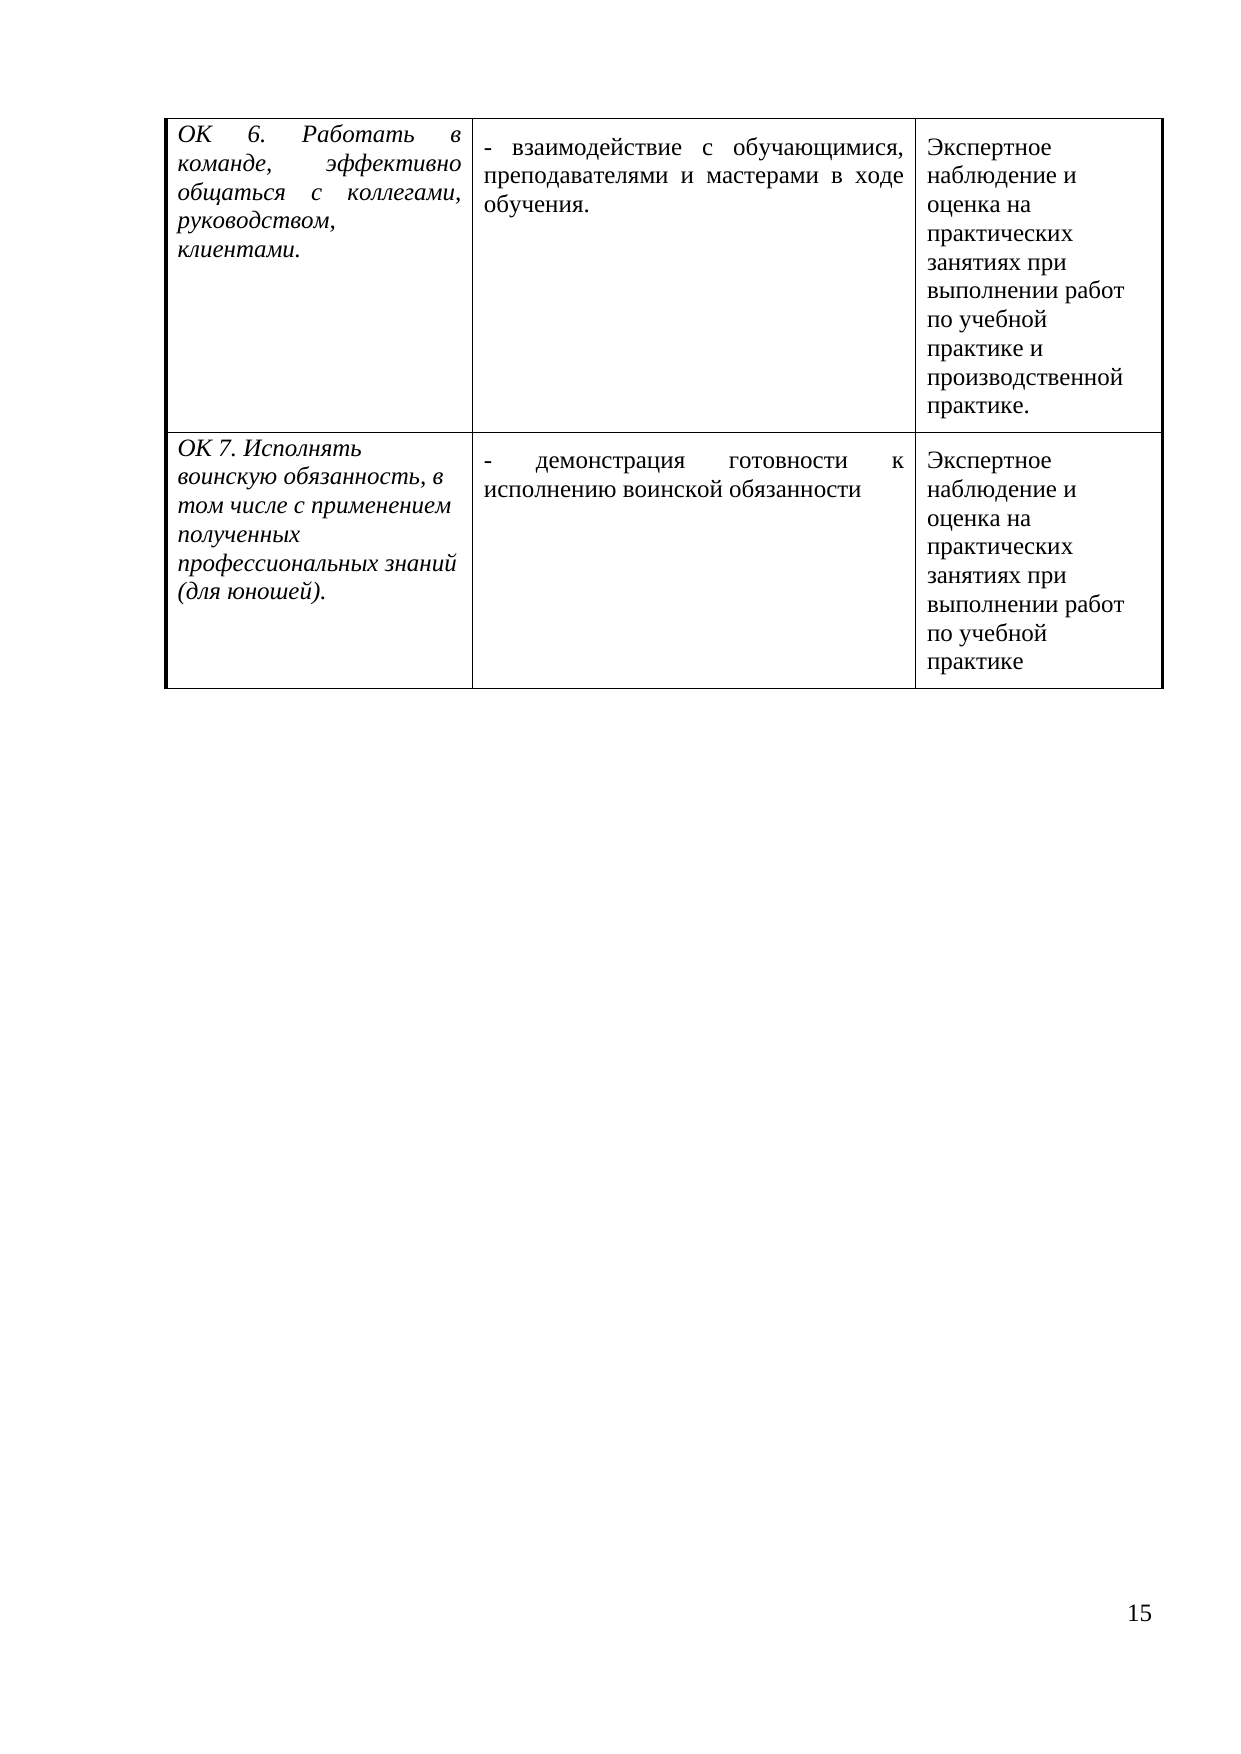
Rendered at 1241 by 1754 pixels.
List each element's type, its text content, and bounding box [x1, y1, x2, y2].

table_cell ОК 7. Исполнять воинскую обязанность, в том числе с применением полученных профессиональных знаний (для юношей). [168, 433, 472, 688]
table_cell Экспертное наблюдение и оценка на практических занятиях при выполнении работ по учебной практике [916, 433, 1161, 688]
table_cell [916, 119, 1161, 432]
table_cell - взаимодействие с обучающимися, преподавателями и мастерами в ходе обучения. [473, 119, 915, 432]
table_cell - демонстрация готовности к исполнению воинской обязанности [473, 433, 915, 688]
table_cell ОК 6. Работать в команде, эффективно общаться с коллегами, руководством, клиентами. [168, 119, 472, 432]
